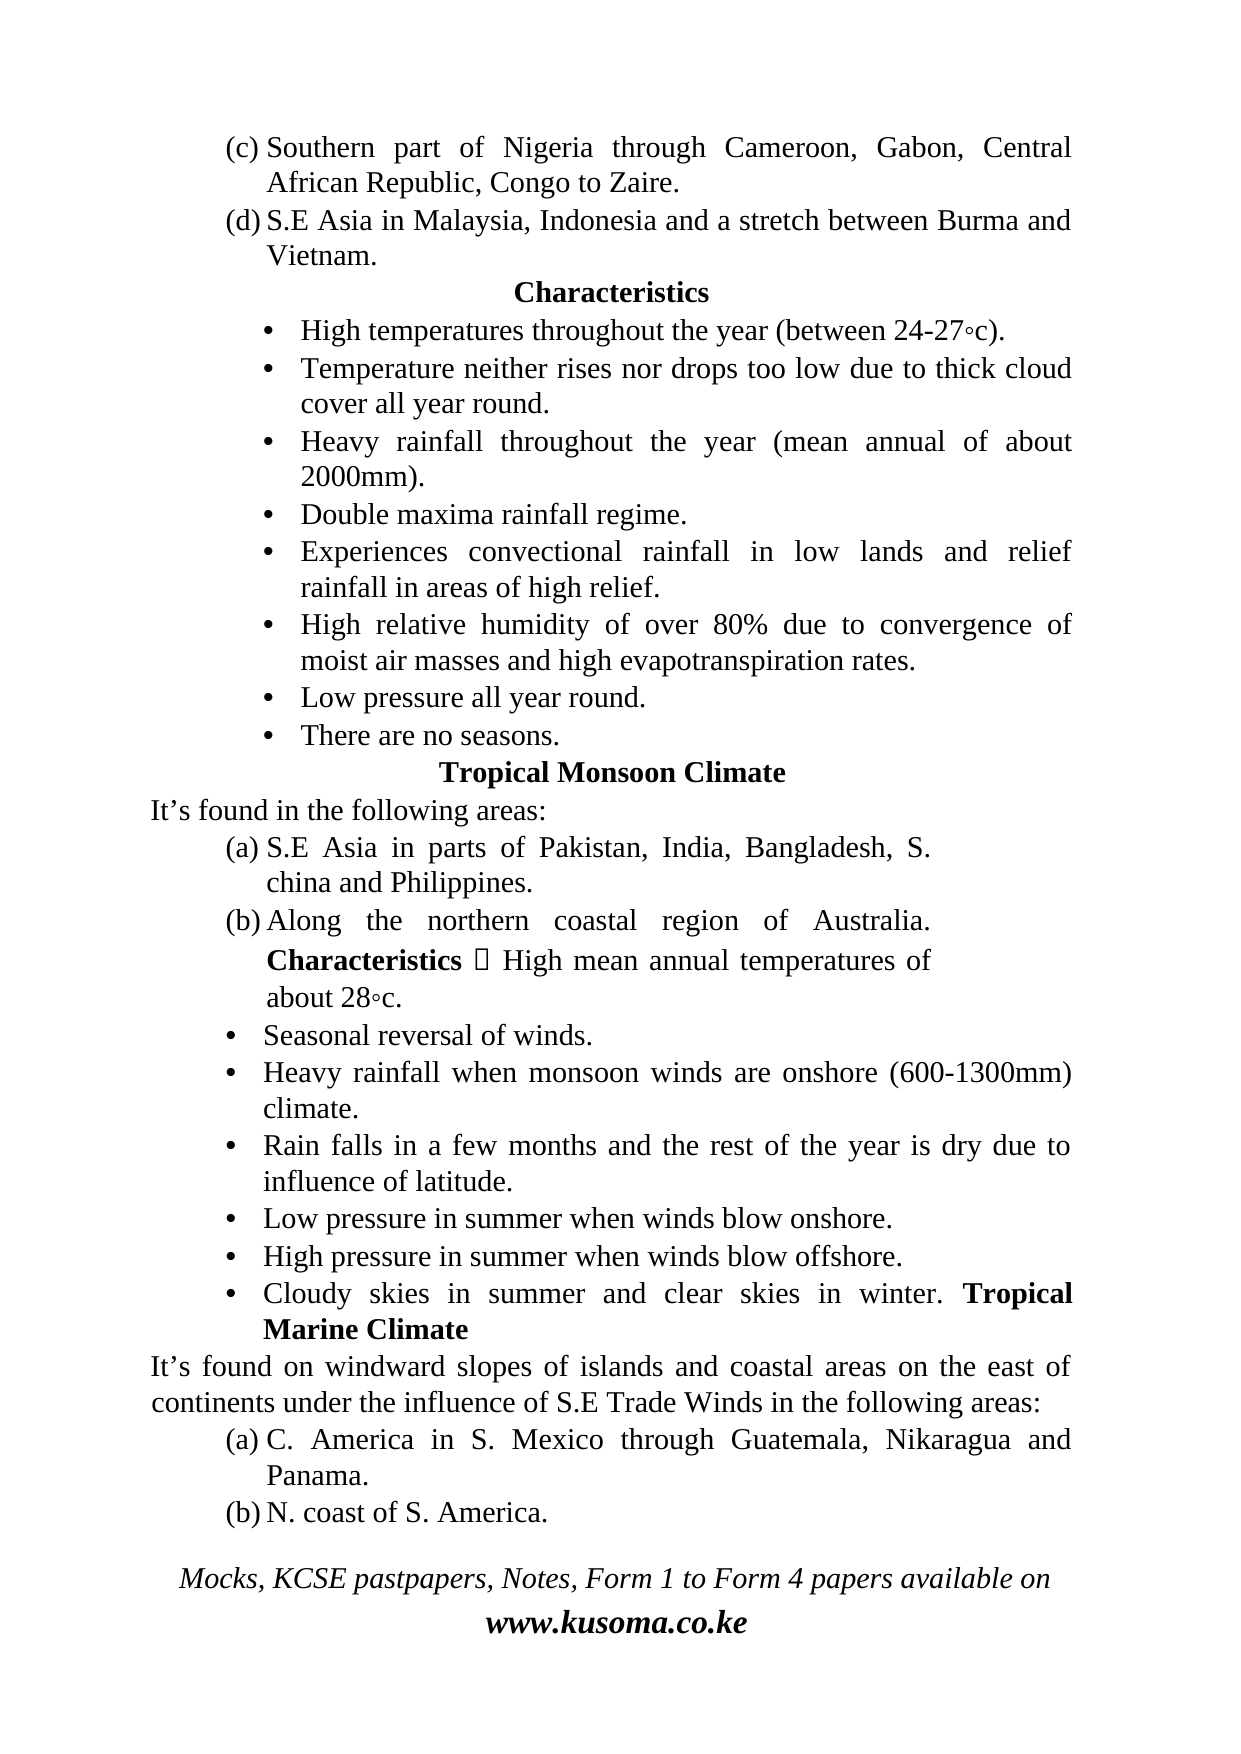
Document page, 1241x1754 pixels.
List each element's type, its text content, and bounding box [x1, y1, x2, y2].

subtitle Characteristics [254, 275, 969, 309]
list S.E Asia in Malaysia, Indonesia and a stretch between Burma and Vietnam. [225, 202, 1073, 272]
list N. coast of S. America. [225, 1494, 1073, 1529]
list High pressure in summer when winds blow offshore. [225, 1238, 1073, 1273]
text It’s found on windward slopes of islands and coastal areas on the east of continents under the influence of S.E Trade Winds in the following areas: [150, 1348, 1073, 1419]
list Seasonal reversal of winds. [225, 1017, 1073, 1052]
list High relative humidity of over 80% due to convergence of moist air masses and high evapotranspiration rates. [263, 606, 1073, 677]
list Temperature neither rises nor drops too low due to thick cloud cover all year round. [263, 350, 1073, 420]
list High temperatures throughout the year (between 24-27◦c). [263, 312, 1073, 347]
list S.E Asia in parts of Pakistan, India, Bangladesh, S. china and Philippines. [225, 829, 932, 899]
list Southern part of Nigeria through Cameroon, Gabon, Central African Republic, Congo to Zaire. [225, 129, 1073, 199]
list Heavy rainfall when monsoon winds are onshore (600-1300mm) climate. [225, 1054, 1073, 1125]
list Along the northern coastal region of Australia. Characteristics  High mean annual temperatures of about 28◦c. [225, 902, 932, 1014]
list Low pressure in summer when winds blow onshore. [225, 1200, 1073, 1235]
list C. America in S. Mexico through Guatemala, Nikaragua and Panama. [225, 1421, 1073, 1492]
list There are no seasons. [263, 717, 1073, 752]
text It’s found in the following areas: [150, 792, 1073, 826]
list Heavy rainfall throughout the year (mean annual of about 2000mm). [263, 423, 1073, 493]
subtitle Tropical Monsoon Climate [254, 754, 971, 789]
list Rain falls in a few months and the rest of the year is dry due to influence of latitude. [225, 1127, 1073, 1198]
list Double maxima rainfall regime. [263, 496, 1073, 531]
list Cloudy skies in summer and clear skies in winter. Tropical Marine Climate [225, 1275, 1073, 1346]
list Experiences convectional rainfall in low lands and relief rainfall in areas of high relief. [263, 533, 1073, 604]
list Low pressure all year round. [263, 679, 1073, 714]
